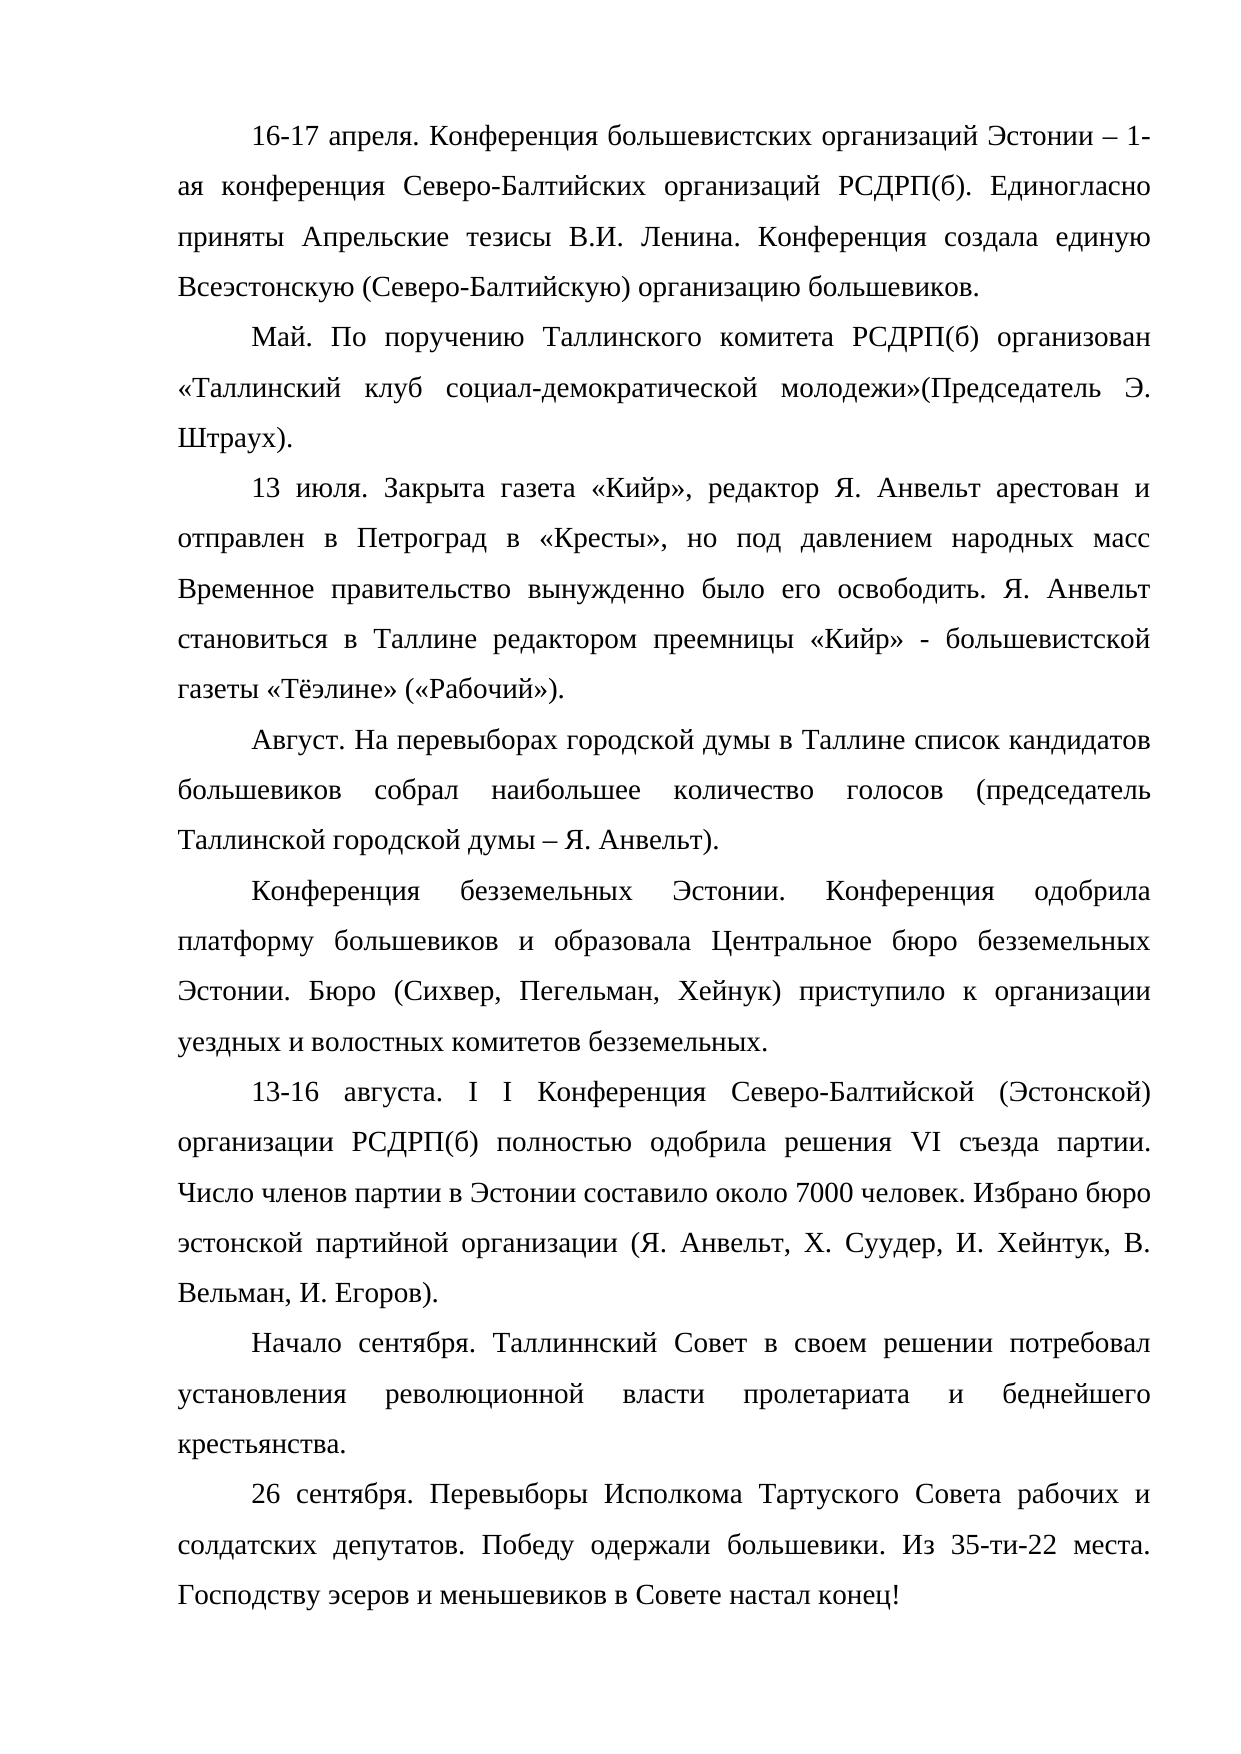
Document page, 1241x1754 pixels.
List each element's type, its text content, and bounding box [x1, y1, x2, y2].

text 16-17 апреля. Конференция большевистских организаций Эстонии – 1-ая конференция Северо-Балтийских организаций РСДРП(б). Единогласно приняты Апрельские тезисы В.И. Ленина. Конференция создала единую Всеэстонскую (Северо-Балтийскую) организацию большевиков. [177, 118, 1152, 303]
text 26 сентября. Перевыборы Исполкома Тартуского Совета рабочих и солдатских депутатов. Победу одержали большевики. Из 35-ти-22 места. Господству эсеров и меньшевиков в Совете настал конец! [177, 1477, 1152, 1611]
text 13-16 августа. I I Конференция Северо-Балтийской (Эстонской) организации РСДРП(б) полностью одобрила решения VI съезда партии. Число членов партии в Эстонии составило около 7000 человек. Избрано бюро эстонской партийной организации (Я. Анвельт, Х. Суудер, И. Хейнтук, В. Вельман, И. Егоров). [177, 1074, 1152, 1309]
text 13 июля. Закрыта газета «Кийр», редактор Я. Анвельт арестован и отправлен в Петроград в «Кресты», но под давлением народных масс Временное правительство вынужденно было его освободить. Я. Анвельт становиться в Таллине редактором преемницы «Кийр» - большевистской газеты «Тёэлине» («Рабочий»). [177, 470, 1152, 705]
text Начало сентября. Таллиннский Совет в своем решении потребовал установления революционной власти пролетариата и беднейшего крестьянства. [177, 1326, 1152, 1460]
text Конференция безземельных Эстонии. Конференция одобрила платформу большевиков и образовала Центральное бюро безземельных Эстонии. Бюро (Сихвер, Пегельман, Хейнук) приступило к организации уездных и волостных комитетов безземельных. [177, 873, 1152, 1057]
text Август. На перевыборах городской думы в Таллине список кандидатов большевиков собрал наибольшее количество голосов (председатель Таллинской городской думы – Я. Анвельт). [177, 722, 1152, 856]
text Май. По поручению Таллинского комитета РСДРП(б) организован «Таллинский клуб социал-демократической молодежи»(Председатель Э. Штраух). [177, 319, 1152, 453]
